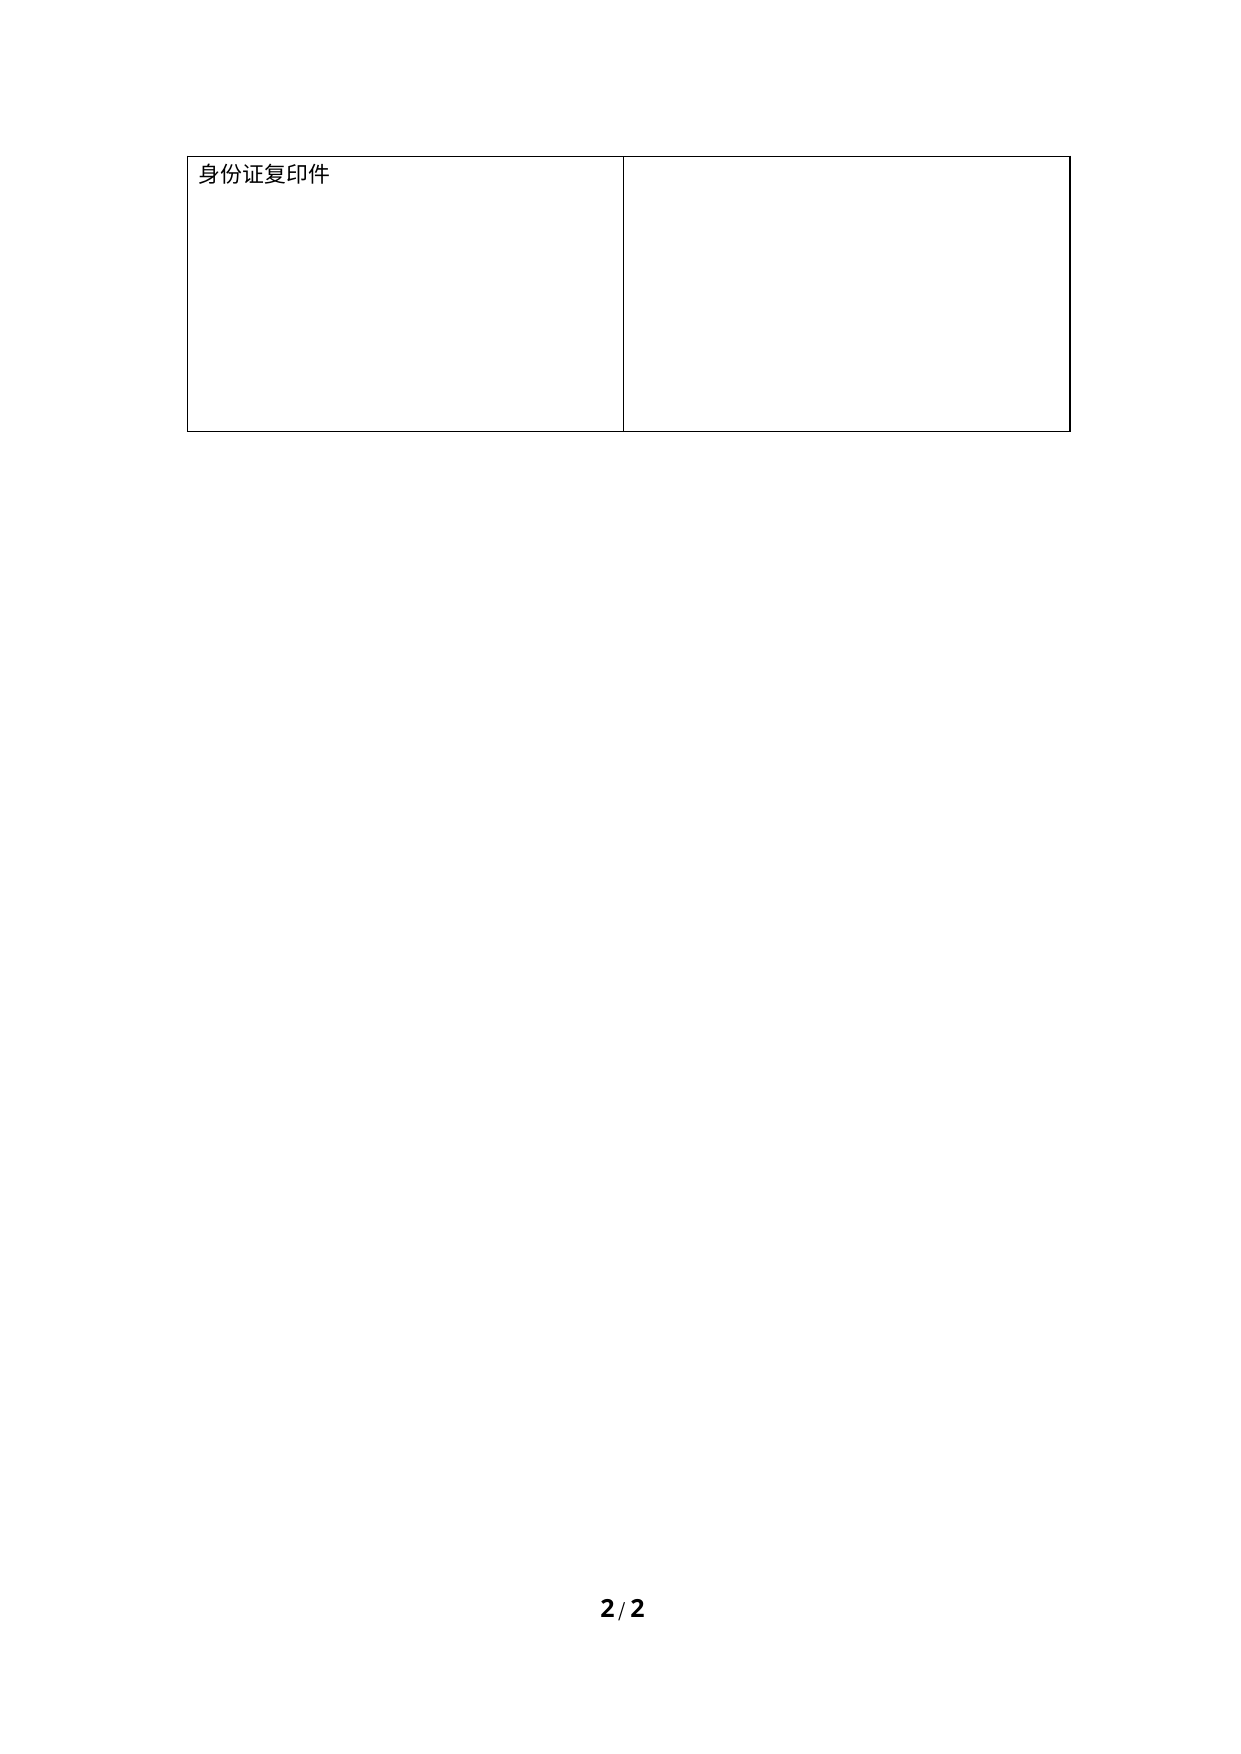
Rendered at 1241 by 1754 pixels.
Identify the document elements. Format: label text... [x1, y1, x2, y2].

table_header 身份证复印件 [188, 157, 623, 431]
table_header [624, 157, 1069, 431]
